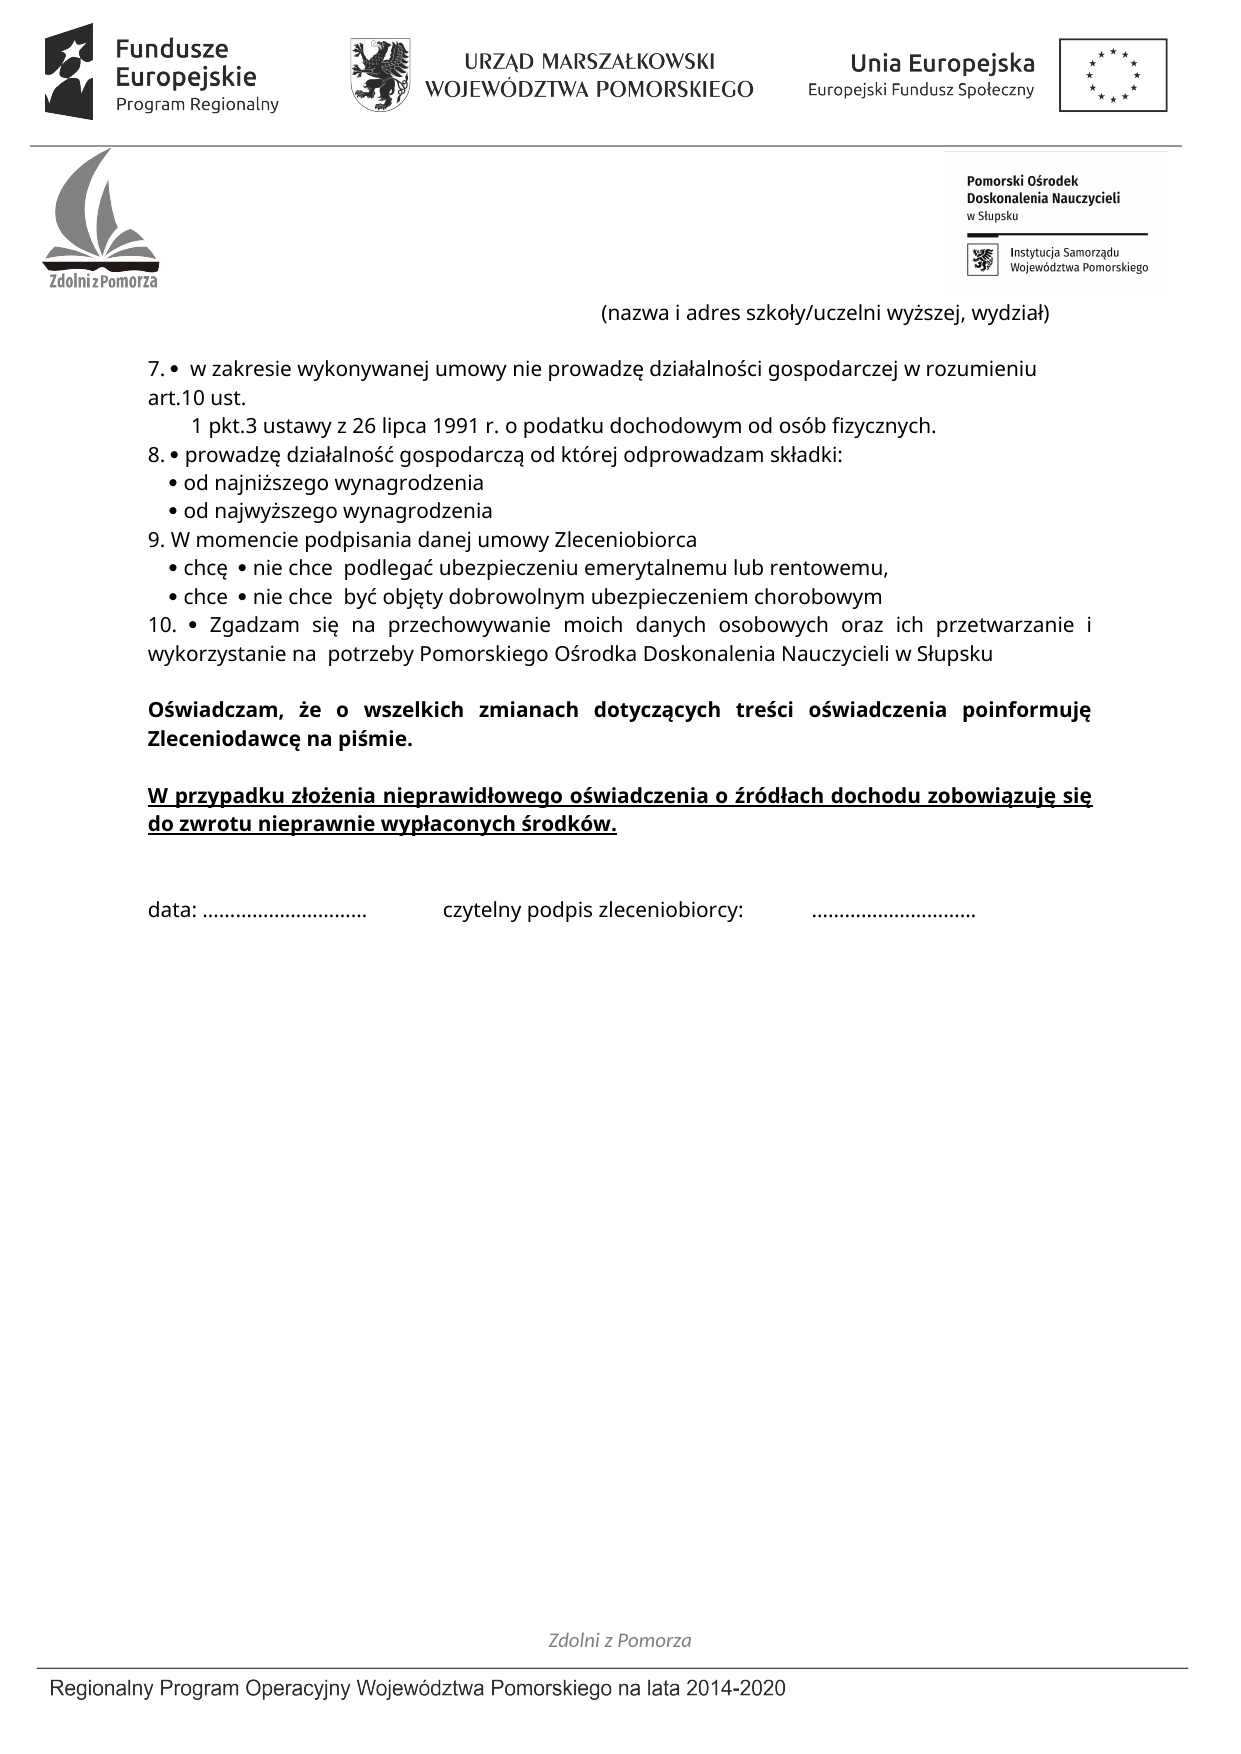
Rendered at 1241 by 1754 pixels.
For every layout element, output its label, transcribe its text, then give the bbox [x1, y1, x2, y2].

text W przypadku złożenia nieprawidłowego oświadczenia o źródłach dochodu zobowiązuję się do zwrotu nieprawnie wypłaconych środków. [148, 807, 1093, 838]
text (nazwa i adres szkoły/uczelni wyższej, wydział) [148, 298, 1093, 354]
picture [42, 148, 160, 288]
picture [36, 1667, 1189, 1700]
text 1 pkt.3 ustawy z 26 lipca 1991 r. o podatku dochodowym od osób fizycznych. [148, 411, 1093, 440]
text W przypadku złożenia nieprawidłowego oświadczenia o źródłach dochodu zobowiązuję się do zwrotu nieprawnie wypłaconych środków. [148, 781, 1093, 805]
text od najniższego wynagrodzenia [148, 468, 1093, 497]
text 7. w zakresie wykonywanej umowy nie prowadzę działalności gospodarczej w rozumieniu art.10 ust. [148, 354, 1093, 411]
text chce nie chce być objęty dobrowolnym ubezpieczeniem chorobowym [148, 582, 1093, 610]
picture [943, 151, 1169, 295]
text data: ………………………… czytelny podpis zleceniobiorcy: ………………………… [148, 895, 1093, 923]
picture [29, 22, 1183, 147]
text Oświadczam, że o wszelkich zmianach dotyczących treści oświadczenia poinformuję Zleceniodawcę na piśmie. [148, 696, 1093, 752]
text chcę nie chce podlegać ubezpieczeniu emerytalnemu lub rentowemu, [148, 553, 1093, 582]
text 10. Zgadzam się na przechowywanie moich danych osobowych oraz ich przetwarzanie i wykorzystanie na potrzeby Pomorskiego Ośrodka Doskonalenia Nauczycieli w Słupsku [148, 610, 1093, 667]
text 9. W momencie podpisania danej umowy Zleceniobiorca [148, 525, 1093, 553]
text od najwyższego wynagrodzenia [148, 497, 1093, 525]
text 8. prowadzę działalność gospodarczą od której odprowadzam składki: [148, 440, 1093, 468]
